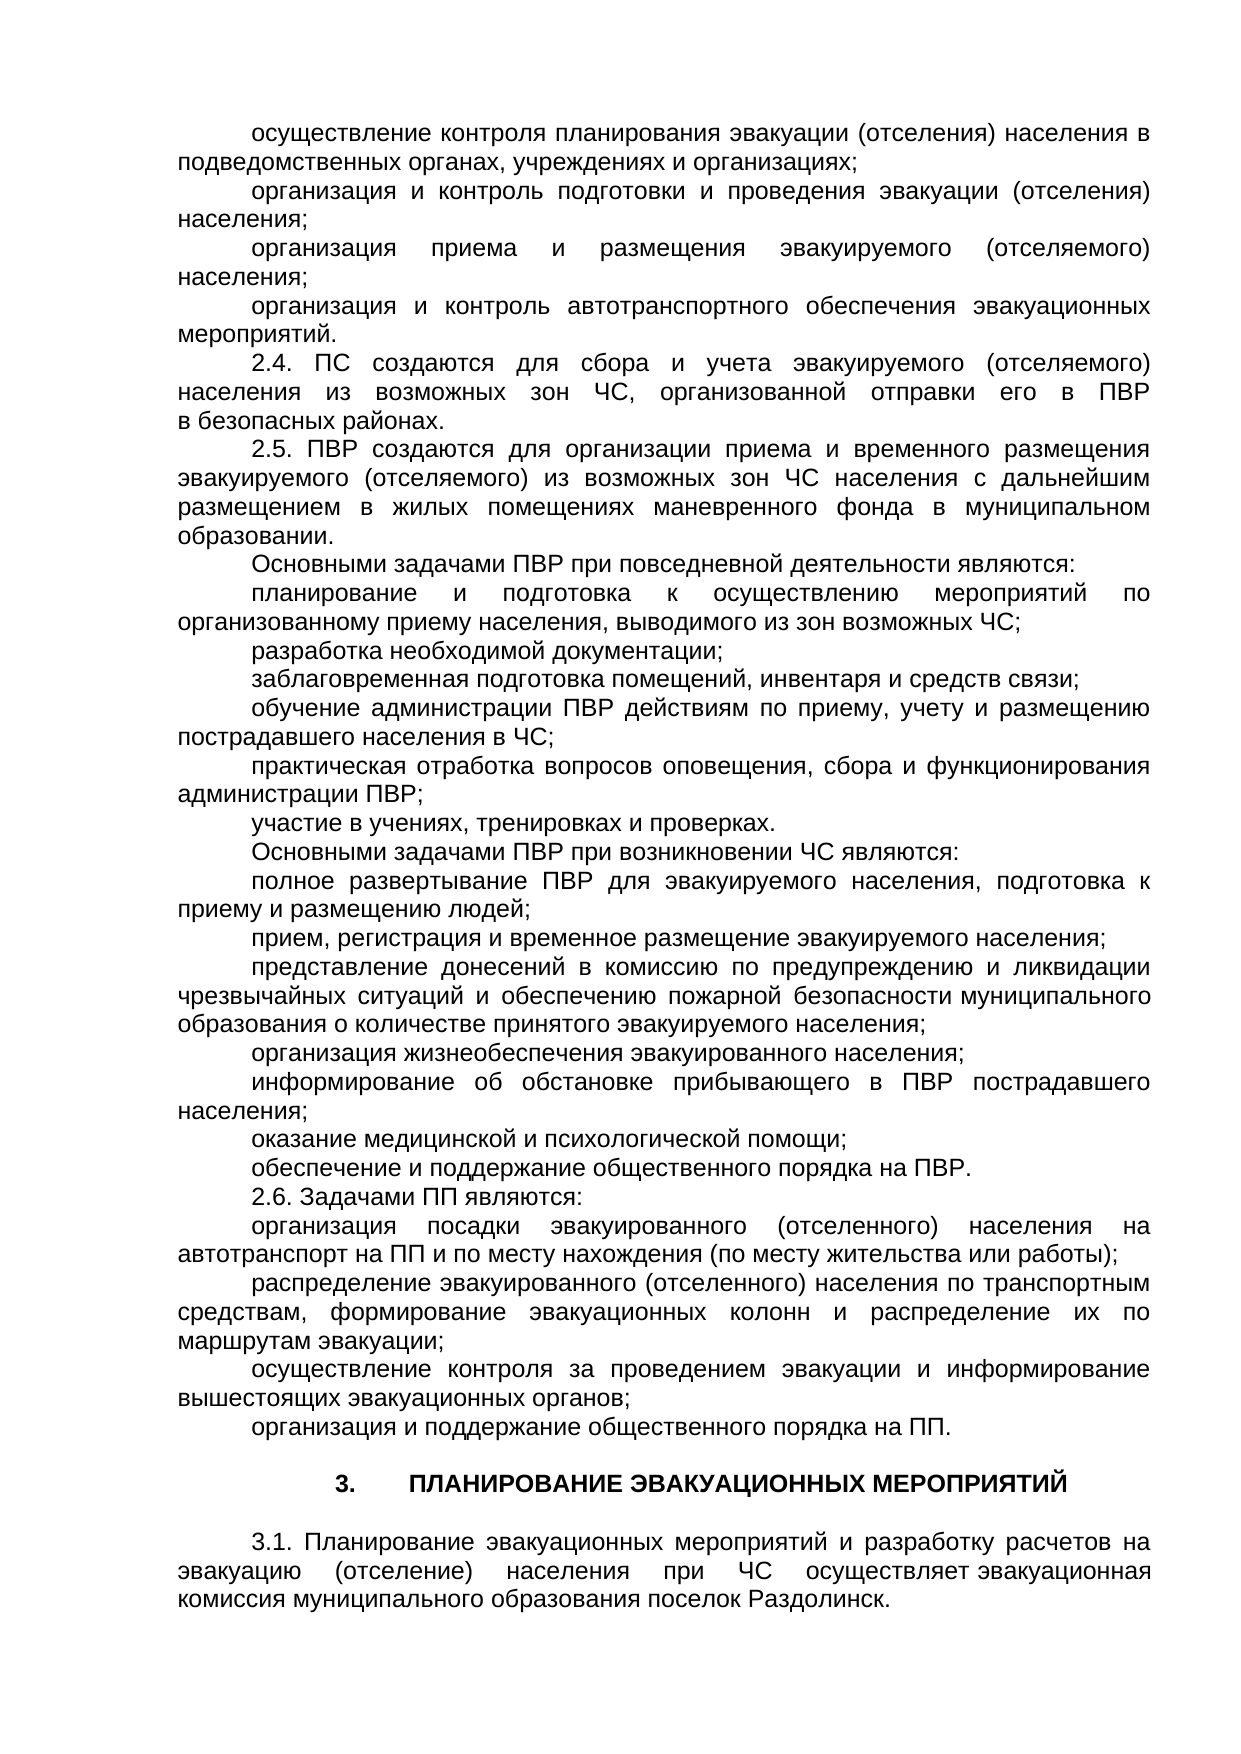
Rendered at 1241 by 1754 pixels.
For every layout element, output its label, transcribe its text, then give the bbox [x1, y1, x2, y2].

text участие в учениях, тренировках и проверках. [177, 808, 1152, 837]
text практическая отработка вопросов оповещения, сбора и функционирования администрации ПВР; [177, 751, 1152, 808]
text обучение администрации ПВР действиям по приему, учету и размещению пострадавшего населения в ЧС; [177, 693, 1152, 751]
text представление донесений в комиссию по предупреждению и ликвидации чрезвычайных ситуаций и обеспечению пожарной безопасности муниципального образования о количестве принятого эвакуируемого населения; [177, 952, 1152, 1038]
text 2.5. ПВР создаются для организации приема и временного размещения эвакуируемого (отселяемого) из возможных зон ЧС населения с дальнейшим размещением в жилых помещениях маневренного фонда в муниципальном образовании. [177, 434, 1152, 549]
text Основными задачами ПВР при повседневной деятельности являются: [177, 549, 1152, 578]
text обеспечение и поддержание общественного порядка на ПВР. [177, 1153, 1152, 1182]
text оказание медицинской и психологической помощи; [177, 1124, 1152, 1153]
text организация посадки эвакуированного (отселенного) населения на автотранспорт на ПП и по месту нахождения (по месту жительства или работы); [177, 1211, 1152, 1268]
list ПЛАНИРОВАНИЕ ЭВАКУАЦИОННЫХ МЕРОПРИЯТИЙ [177, 1469, 1152, 1498]
text информирование об обстановке прибывающего в ПВР пострадавшего населения; [177, 1067, 1152, 1124]
text 2.4. ПС создаются для сбора и учета эвакуируемого (отселяемого) населения из возможных зон ЧС, организованной отправки его в ПВР в безопасных районах. [177, 348, 1152, 434]
text 2.6. Задачами ПП являются: [177, 1182, 1152, 1211]
text заблаговременная подготовка помещений, инвентаря и средств связи; [177, 664, 1152, 693]
text Основными задачами ПВР при возникновении ЧС являются: [177, 837, 1152, 866]
text организация жизнеобеспечения эвакуированного населения; [177, 1038, 1152, 1067]
text полное развертывание ПВР для эвакуируемого населения, подготовка к приему и размещению людей; [177, 866, 1152, 923]
text планирование и подготовка к осуществлению мероприятий по организованному приему населения, выводимого из зон возможных ЧС; [177, 578, 1152, 636]
text организация и поддержание общественного порядка на ПП. [177, 1412, 1152, 1441]
text осуществление контроля планирования эвакуации (отселения) населения в подведомственных органах, учреждениях и организациях; [177, 118, 1152, 176]
text организация и контроль подготовки и проведения эвакуации (отселения) населения; [177, 176, 1152, 233]
text организация и контроль автотранспортного обеспечения эвакуационных мероприятий. [177, 291, 1152, 348]
text 3.1. Планирование эвакуационных мероприятий и разработку расчетов на эвакуацию (отселение) населения при ЧС осуществляет эвакуационная комиссия муниципального образования поселок Раздолинск. [177, 1527, 1152, 1613]
text осуществление контроля за проведением эвакуации и информирование вышестоящих эвакуационных органов; [177, 1354, 1152, 1412]
text разработка необходимой документации; [177, 636, 1152, 664]
text организация приема и размещения эвакуируемого (отселяемого) населения; [177, 233, 1152, 291]
text прием, регистрация и временное размещение эвакуируемого населения; [177, 923, 1152, 952]
text распределение эвакуированного (отселенного) населения по транспортным средствам, формирование эвакуационных колонн и распределение их по маршрутам эвакуации; [177, 1268, 1152, 1354]
